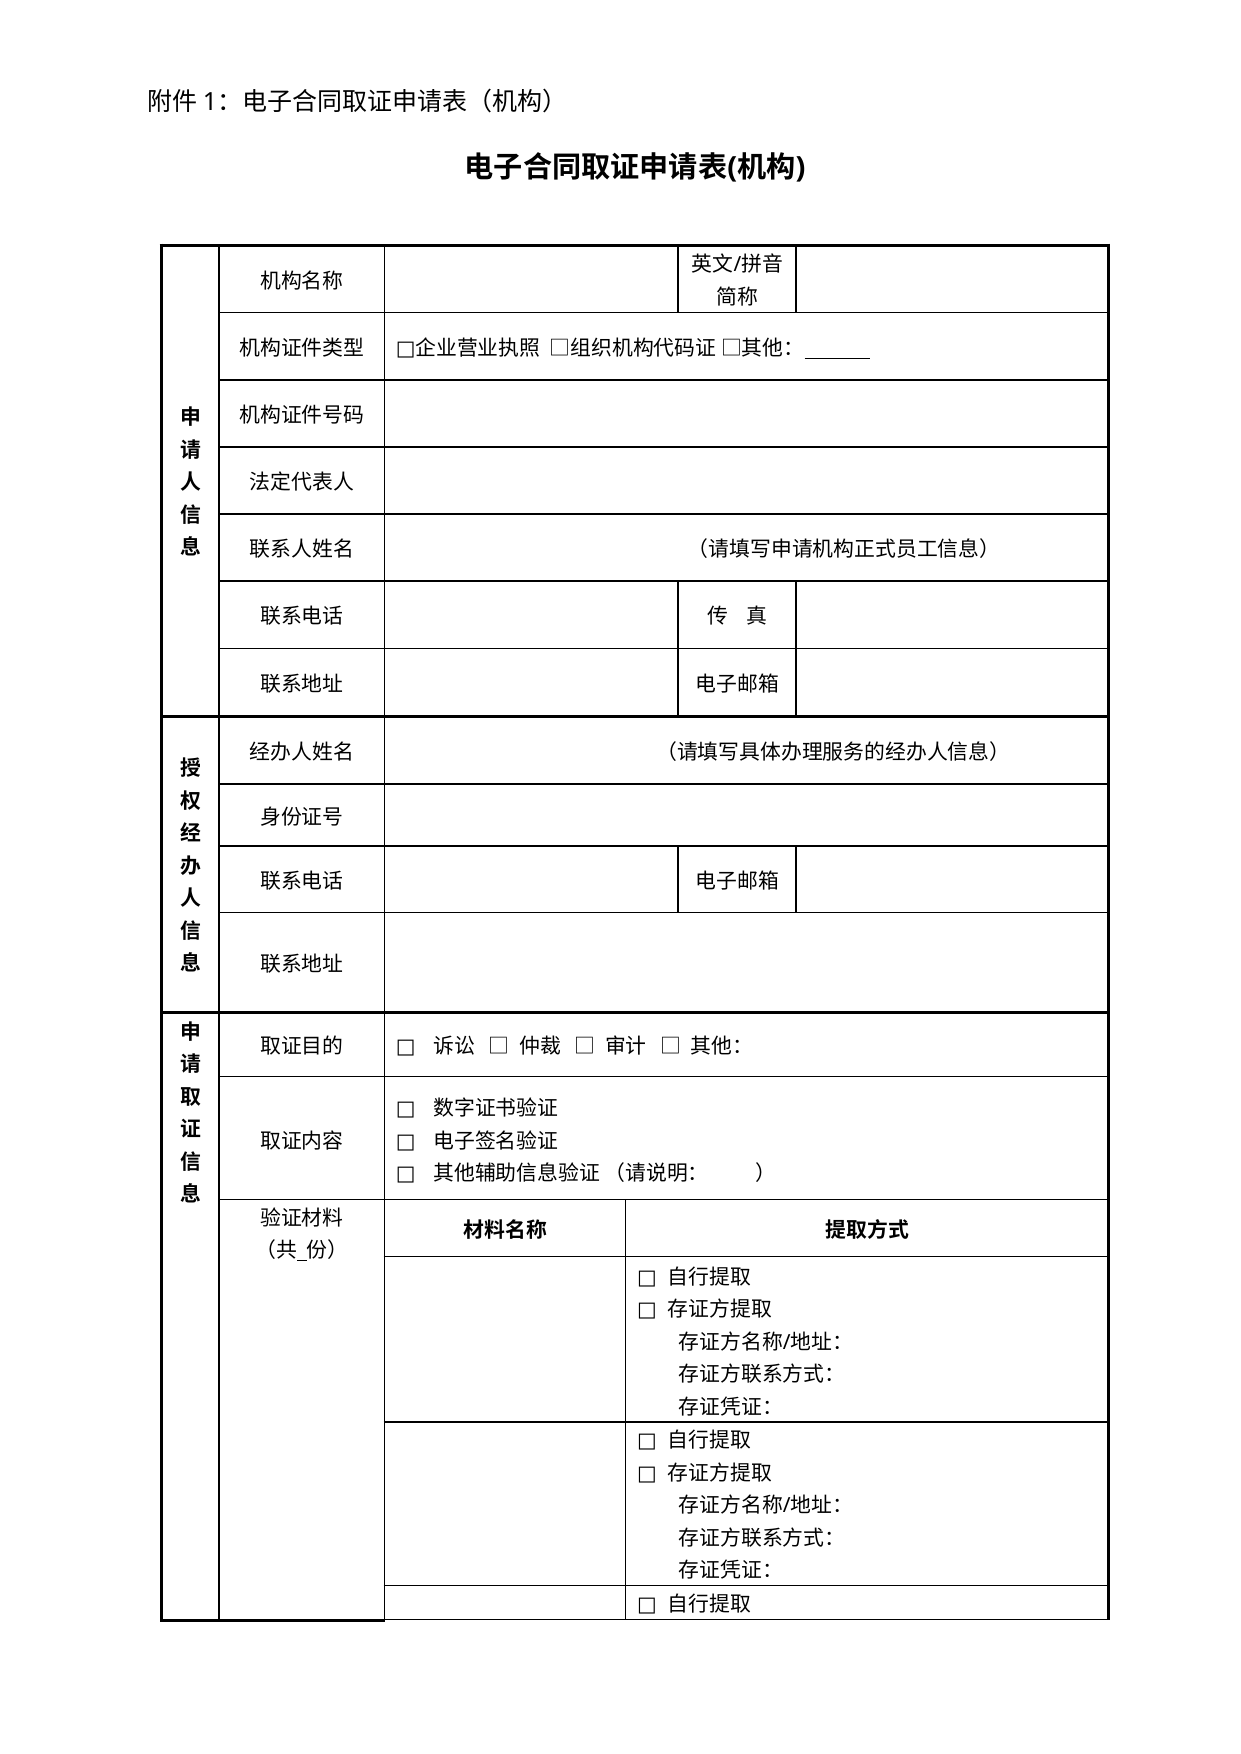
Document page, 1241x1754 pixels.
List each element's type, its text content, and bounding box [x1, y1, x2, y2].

table_cell [797, 847, 1107, 912]
table_cell [385, 582, 677, 648]
table_header 申 请 人 信 息 [163, 247, 218, 715]
table_cell 经办人姓名 [220, 718, 384, 783]
table_cell [385, 1423, 625, 1585]
table_cell [385, 847, 677, 912]
table_cell 联系地址 [220, 913, 384, 1011]
table_cell 电子邮箱 [679, 649, 795, 715]
table_cell □ 自行提取 □ 存证方提取 存证方名称/地址： 存证方联系方式： 存证凭证： [626, 1423, 1107, 1585]
table_cell □企业营业执照 □组织机构代码证 □其他： [385, 313, 1107, 379]
table_cell [385, 1586, 625, 1618]
table_cell 法定代表人 [220, 448, 384, 513]
table_cell [385, 913, 1107, 1011]
table_cell [385, 1257, 625, 1421]
table_header 机构名称 [220, 247, 384, 312]
table_header [385, 247, 677, 312]
text 电子合同取证申请表(机构) [148, 132, 1122, 197]
table_cell 联系人姓名 [220, 515, 384, 580]
table_header [797, 247, 1107, 312]
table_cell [626, 1586, 1107, 1618]
table_cell 身份证号 [220, 785, 384, 845]
table_cell 提取方式 [626, 1200, 1107, 1256]
table_cell 取证内容 [220, 1077, 384, 1199]
table_cell 数字证书验证 电子签名验证 其他辅助信息验证 （请说明： ） [385, 1077, 1107, 1199]
table_cell □ 自行提取 □ 存证方提取 存证方名称/地址： 存证方联系方式： 存证凭证： [626, 1257, 1107, 1421]
text 附件1：电子合同取证申请表（机构） [148, 67, 1122, 132]
table_cell 传 真 [679, 582, 795, 648]
table_cell [385, 785, 1107, 845]
table_cell 诉讼 □ 仲裁 □ 审计 □ 其他： [385, 1014, 1107, 1076]
table_cell 联系电话 [220, 582, 384, 648]
table_cell 授权 经 办 人 信 息 [163, 718, 218, 1011]
table_cell [797, 582, 1107, 648]
table_cell 材料名称 [385, 1200, 625, 1256]
table_cell [385, 649, 677, 715]
table_cell 取证目的 [220, 1014, 384, 1076]
table_cell 申请取证信息 [163, 1014, 218, 1618]
table_cell （请填写具体办理服务的经办人信息） [385, 718, 1107, 783]
table_cell [385, 448, 1107, 513]
table_cell 联系电话 [220, 847, 384, 912]
table_cell 验证材料 （共 份） [220, 1200, 384, 1618]
table_cell [385, 381, 1107, 446]
table_cell 电子邮箱 [679, 847, 795, 912]
table_cell 机构证件号码 [220, 381, 384, 446]
table_cell 机构证件类型 [220, 313, 384, 379]
table_cell 联系地址 [220, 649, 384, 715]
table_header 英文/拼音简称 [679, 247, 795, 312]
table_cell （请填写申请机构正式员工信息） [385, 515, 1107, 580]
table_cell [797, 649, 1107, 715]
